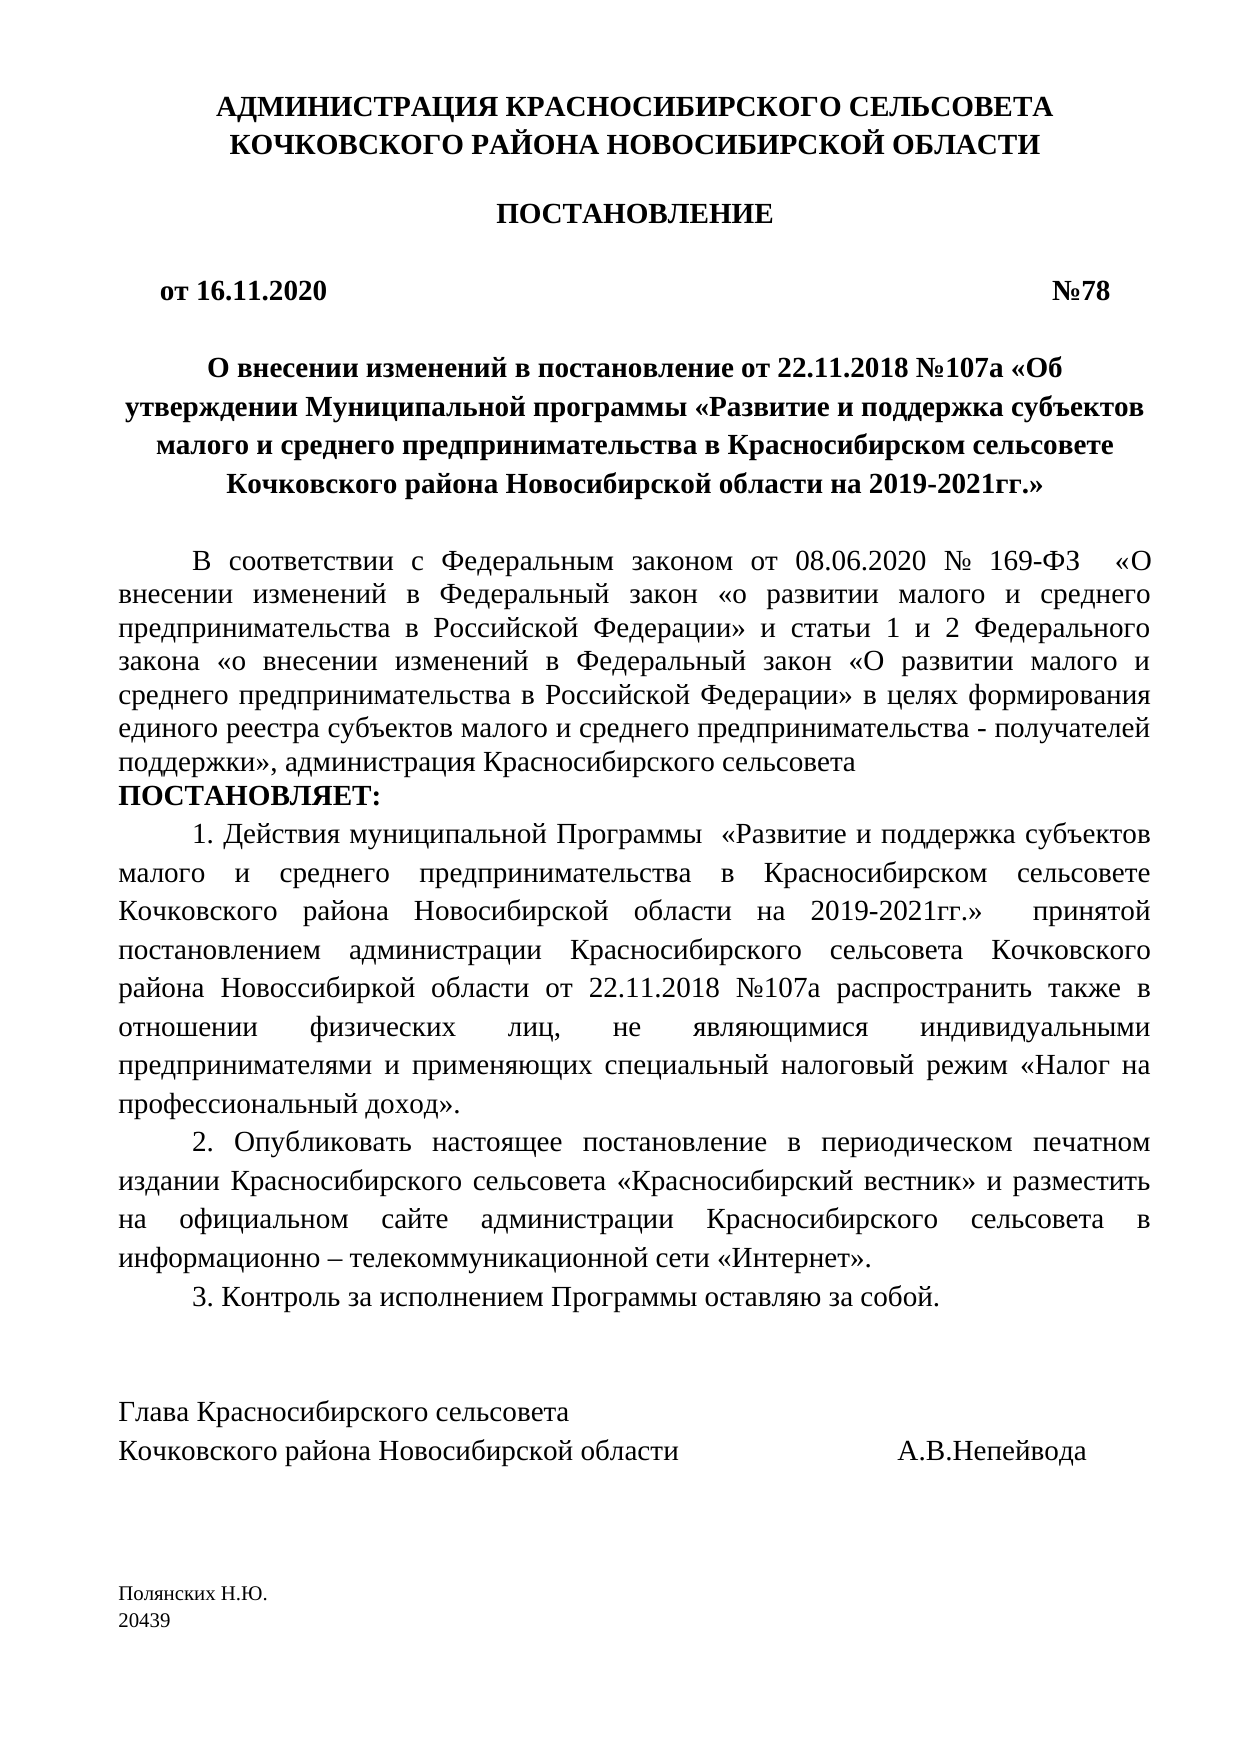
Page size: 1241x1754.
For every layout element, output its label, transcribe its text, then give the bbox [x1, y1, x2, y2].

text Глава Красносибирского сельсовета [118, 1394, 1152, 1428]
text КОЧКОВСКОГО РАЙОНА НОВОСИБИРСКОЙ ОБЛАСТИ [118, 127, 1152, 161]
text 20439 [118, 1608, 1152, 1632]
text О внесении изменений в постановление от 22.11.2018 №107а «Об утверждении Муниципальной программы «Развитие и поддержка субъектов малого и среднего предпринимательства в Красносибирском сельсовете Кочковского района Новосибирской области на 2019-2021гг.» [118, 350, 1152, 499]
text Кочковского района Новосибирской области А.В.Непейвода [118, 1433, 1152, 1466]
text от 16.11.2020 №78 [118, 273, 1152, 307]
text Полянских Н.Ю. [118, 1581, 1152, 1605]
text ПОСТАНОВЛЕНИЕ [118, 196, 1152, 229]
text В соответствии с Федеральным законом от 08.06.2020 № 169-ФЗ «О внесении изменений в Федеральный закон «о развитии малого и среднего предпринимательства в Российской Федерации» и статьи 1 и 2 Федерального закона «о внесении изменений в Федеральный закон «О развитии малого и среднего предпринимательства в Российской Федерации» в целях формирования единого реестра субъектов малого и среднего предпринимательства - получателей поддержки», администрация Красносибирского сельсовета [118, 543, 1152, 778]
text 3. Контроль за исполнением Программы оставляю за собой. [118, 1279, 1152, 1312]
text 1. Действия муниципальной Программы «Развитие и поддержка субъектов малого и среднего предпринимательства в Красносибирском сельсовете Кочковского района Новосибирской области на 2019-2021гг.» принятой постановлением администрации Красносибирского сельсовета Кочковского района Новоссибиркой области от 22.11.2018 №107а распространить также в отношении физических лиц, не являющимися индивидуальными предпринимателями и применяющих специальный налоговый режим «Налог на профессиональный доход». [118, 816, 1152, 1119]
text ПОСТАНОВЛЯЕТ: [118, 778, 1152, 811]
text 2. Опубликовать настоящее постановление в периодическом печатном издании Красносибирского сельсовета «Красносибирский вестник» и разместить на официальном сайте администрации Красносибирского сельсовета в информационно – телекоммуникационной сети «Интернет». [118, 1124, 1152, 1274]
text АДМИНИСТРАЦИЯ КРАСНОСИБИРСКОГО СЕЛЬСОВЕТА [118, 89, 1152, 122]
